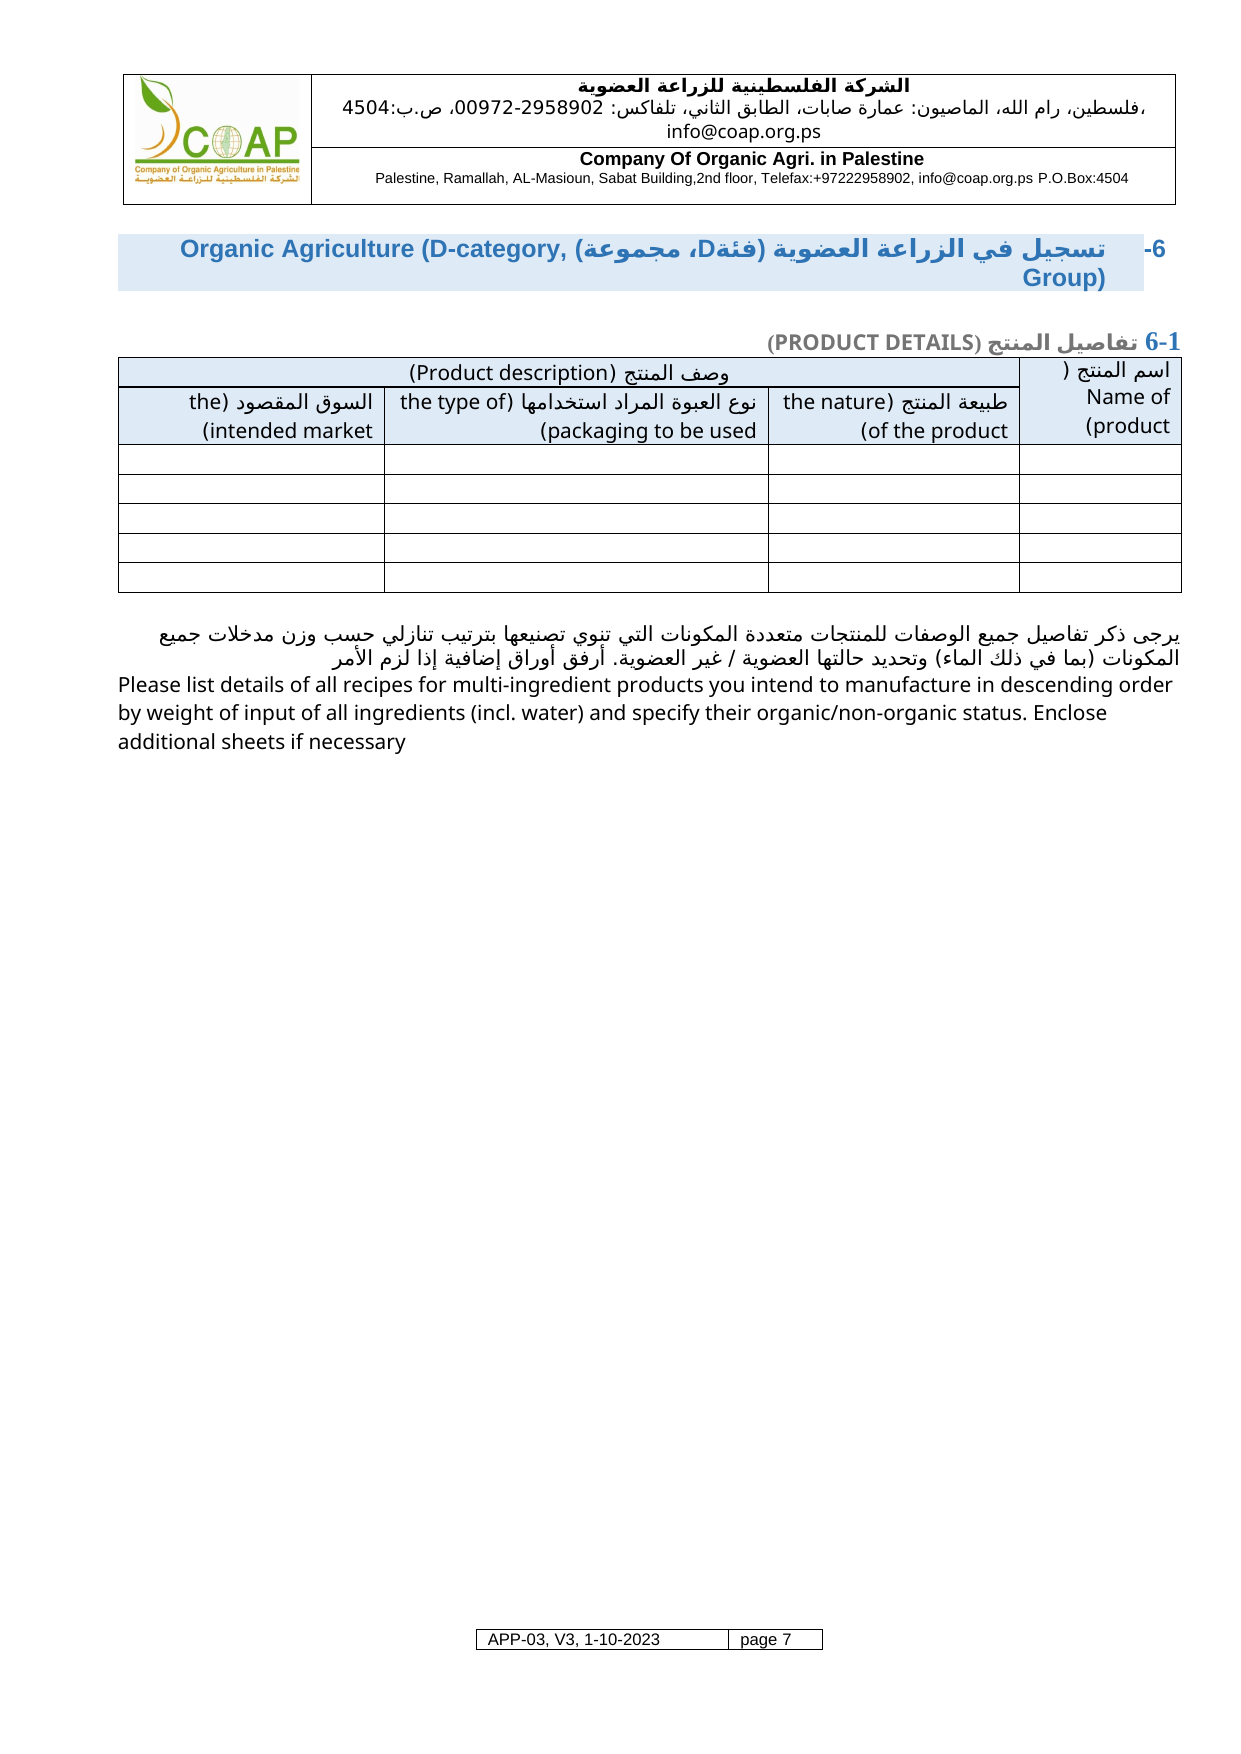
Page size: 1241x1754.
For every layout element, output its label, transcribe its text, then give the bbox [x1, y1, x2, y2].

subtitle 6-1 تفاصيل المنتج (PRODUCT DETAILS) [118, 325, 1181, 357]
table_cell [119, 475, 384, 503]
text يرجى ذكر تفاصيل جميع الوصفات للمنتجات متعددة المكونات التي تنوي تصنيعها بترتيب تنازلي حسب وزن مدخلات جميع المكونات (بما في ذلك الماء) وتحديد حالتها العضوية / غير العضوية. أرفق أوراق إضافية إذا لزم الأمر [118, 622, 1181, 670]
table_cell طبيعة المنتج (the nature of the product) [769, 388, 1019, 444]
table_cell [385, 504, 768, 533]
table_cell [385, 563, 768, 592]
table_cell [769, 504, 1019, 533]
table_cell [119, 563, 384, 592]
table_cell [769, 534, 1019, 562]
table_cell [1020, 504, 1181, 533]
table_cell [119, 534, 384, 562]
table_cell [385, 445, 768, 474]
table_cell [1020, 534, 1181, 562]
table_cell [1020, 445, 1181, 474]
picture [135, 75, 300, 184]
table_cell [1020, 563, 1181, 592]
table_cell نوع العبوة المراد استخدامها (the type of packaging to be used) [385, 388, 768, 444]
table_header اسم المنتج (Name of product) [1020, 358, 1181, 444]
table_header وصف المنتج (Product description) [119, 358, 1019, 386]
table_cell [769, 475, 1019, 503]
table_cell [119, 504, 384, 533]
table_cell [385, 475, 768, 503]
text Please list details of all recipes for multi-ingredient products you intend to manufacture in descending order by weight of input of all ingredients (incl. water) and specify their organic/non-organic status. Enclose additional sheets if necessary [118, 670, 1181, 755]
table_cell السوق المقصود (the intended market) [119, 388, 384, 444]
table_cell [1020, 475, 1181, 503]
table_cell [119, 445, 384, 474]
table_cell [769, 563, 1019, 592]
subtitle تسجيل في الزراعة العضوية (فئةD، مجموعة) Organic Agriculture (D-category, Group) [118, 234, 1144, 291]
table_cell [385, 534, 768, 562]
table_cell [769, 445, 1019, 474]
